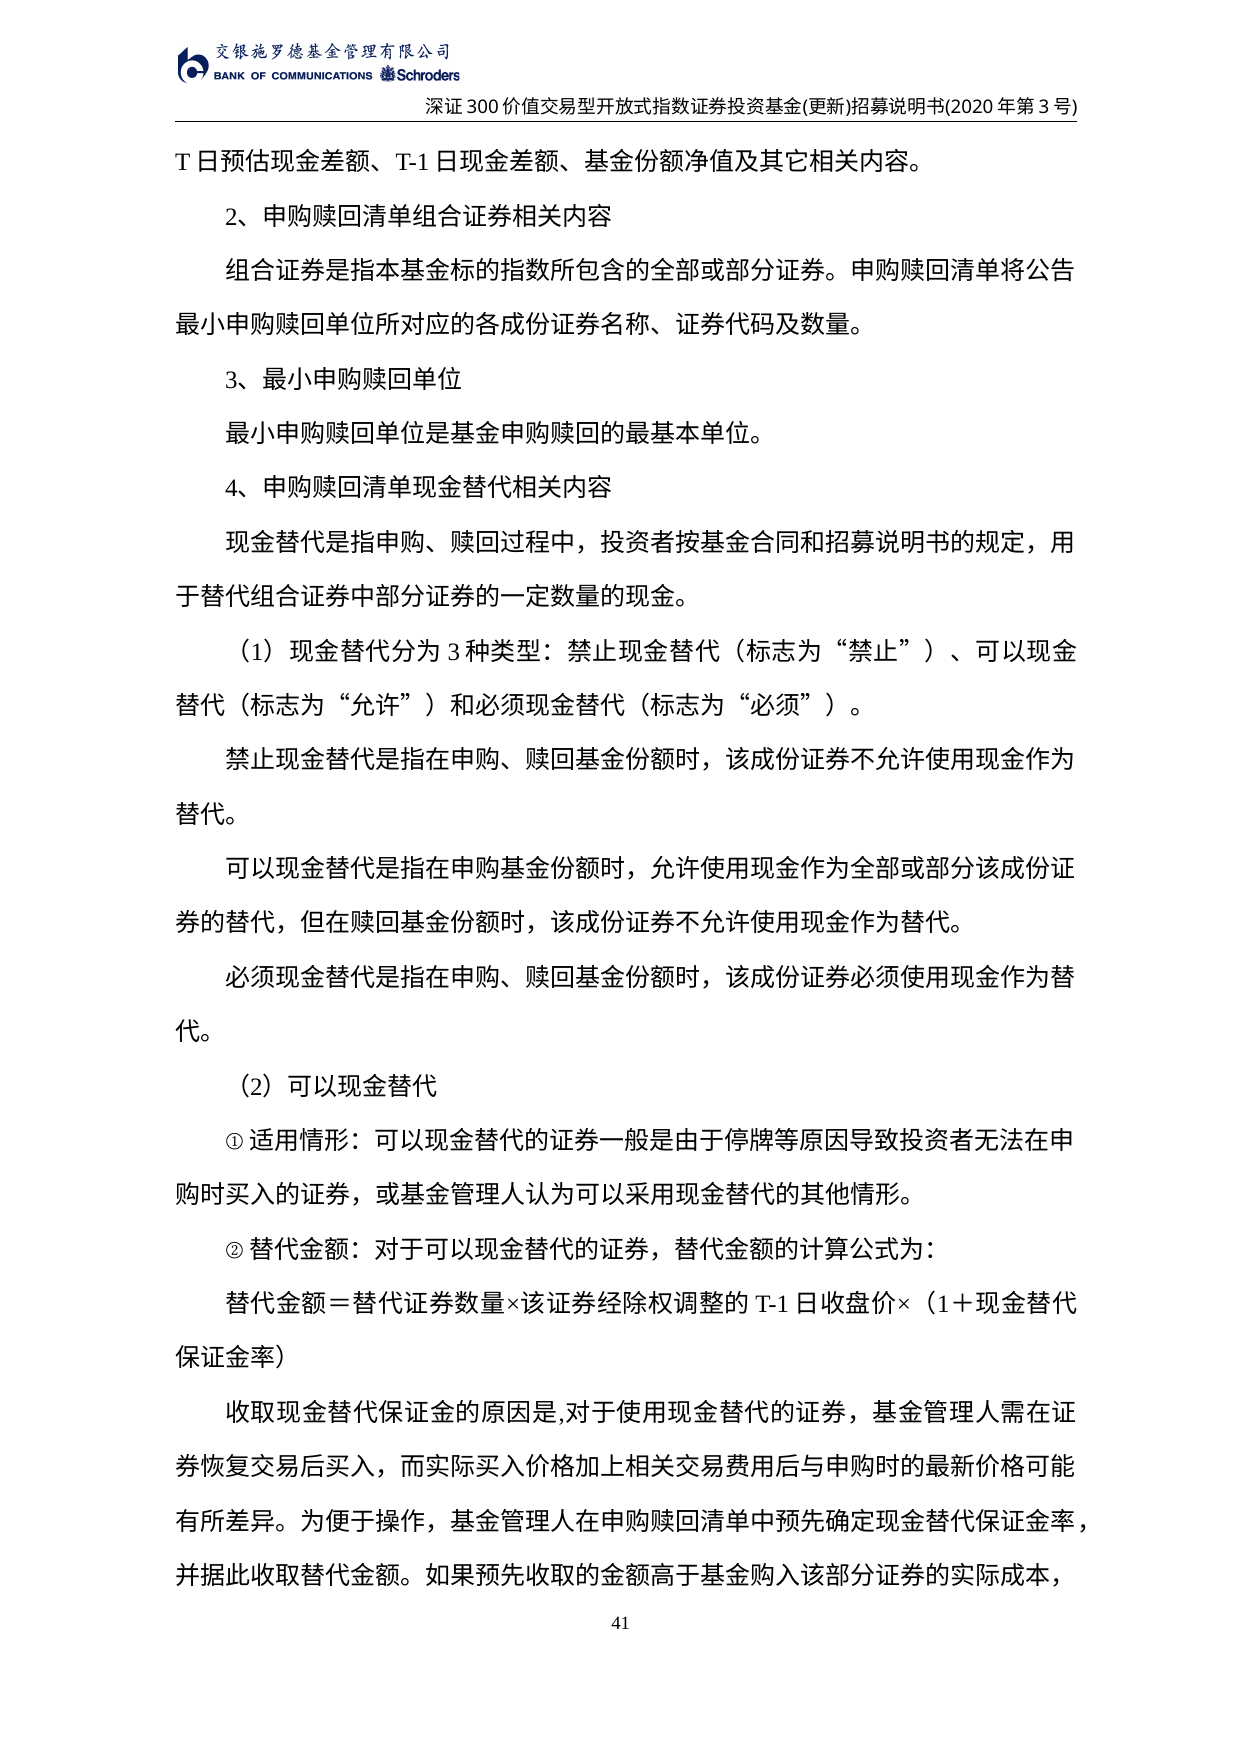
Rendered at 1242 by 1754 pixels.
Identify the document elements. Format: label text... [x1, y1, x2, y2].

text 替代金额＝替代证券数量×该证券经除权调整的T-1日收盘价×（1＋现金替代保证金率） [175, 1283, 1077, 1374]
text （2）可以现金替代 [175, 1066, 1077, 1102]
text 2、申购赎回清单组合证券相关内容 [175, 196, 1077, 232]
text 4、申购赎回清单现金替代相关内容 [175, 468, 1077, 504]
text ②替代金额：对于可以现金替代的证券，替代金额的计算公式为： [175, 1229, 1077, 1265]
text （1）现金替代分为3种类型：禁止现金替代（标志为“禁止”）、可以现金替代（标志为“允许”）和必须现金替代（标志为“必须”）。 [175, 631, 1077, 722]
text 必须现金替代是指在申购、赎回基金份额时，该成份证券必须使用现金作为替代。 [175, 957, 1077, 1048]
text 禁止现金替代是指在申购、赎回基金份额时，该成份证券不允许使用现金作为替代。 [175, 740, 1077, 830]
text 最小申购赎回单位是基金申购赎回的最基本单位。 [175, 413, 1077, 450]
text 3、最小申购赎回单位 [175, 359, 1077, 395]
text 组合证券是指本基金标的指数所包含的全部或部分证券。申购赎回清单将公告最小申购赎回单位所对应的各成份证券名称、证券代码及数量。 [175, 250, 1077, 341]
text ①适用情形：可以现金替代的证券一般是由于停牌等原因导致投资者无法在申购时买入的证券，或基金管理人认为可以采用现金替代的其他情形。 [175, 1120, 1077, 1211]
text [175, 142, 1077, 178]
text 现金替代是指申购、赎回过程中，投资者按基金合同和招募说明书的规定，用于替代组合证券中部分证券的一定数量的现金。 [175, 522, 1077, 613]
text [175, 1392, 1077, 1592]
text 可以现金替代是指在申购基金份额时，允许使用现金作为全部或部分该成份证券的替代，但在赎回基金份额时，该成份证券不允许使用现金作为替代。 [175, 848, 1077, 939]
picture [178, 43, 460, 83]
